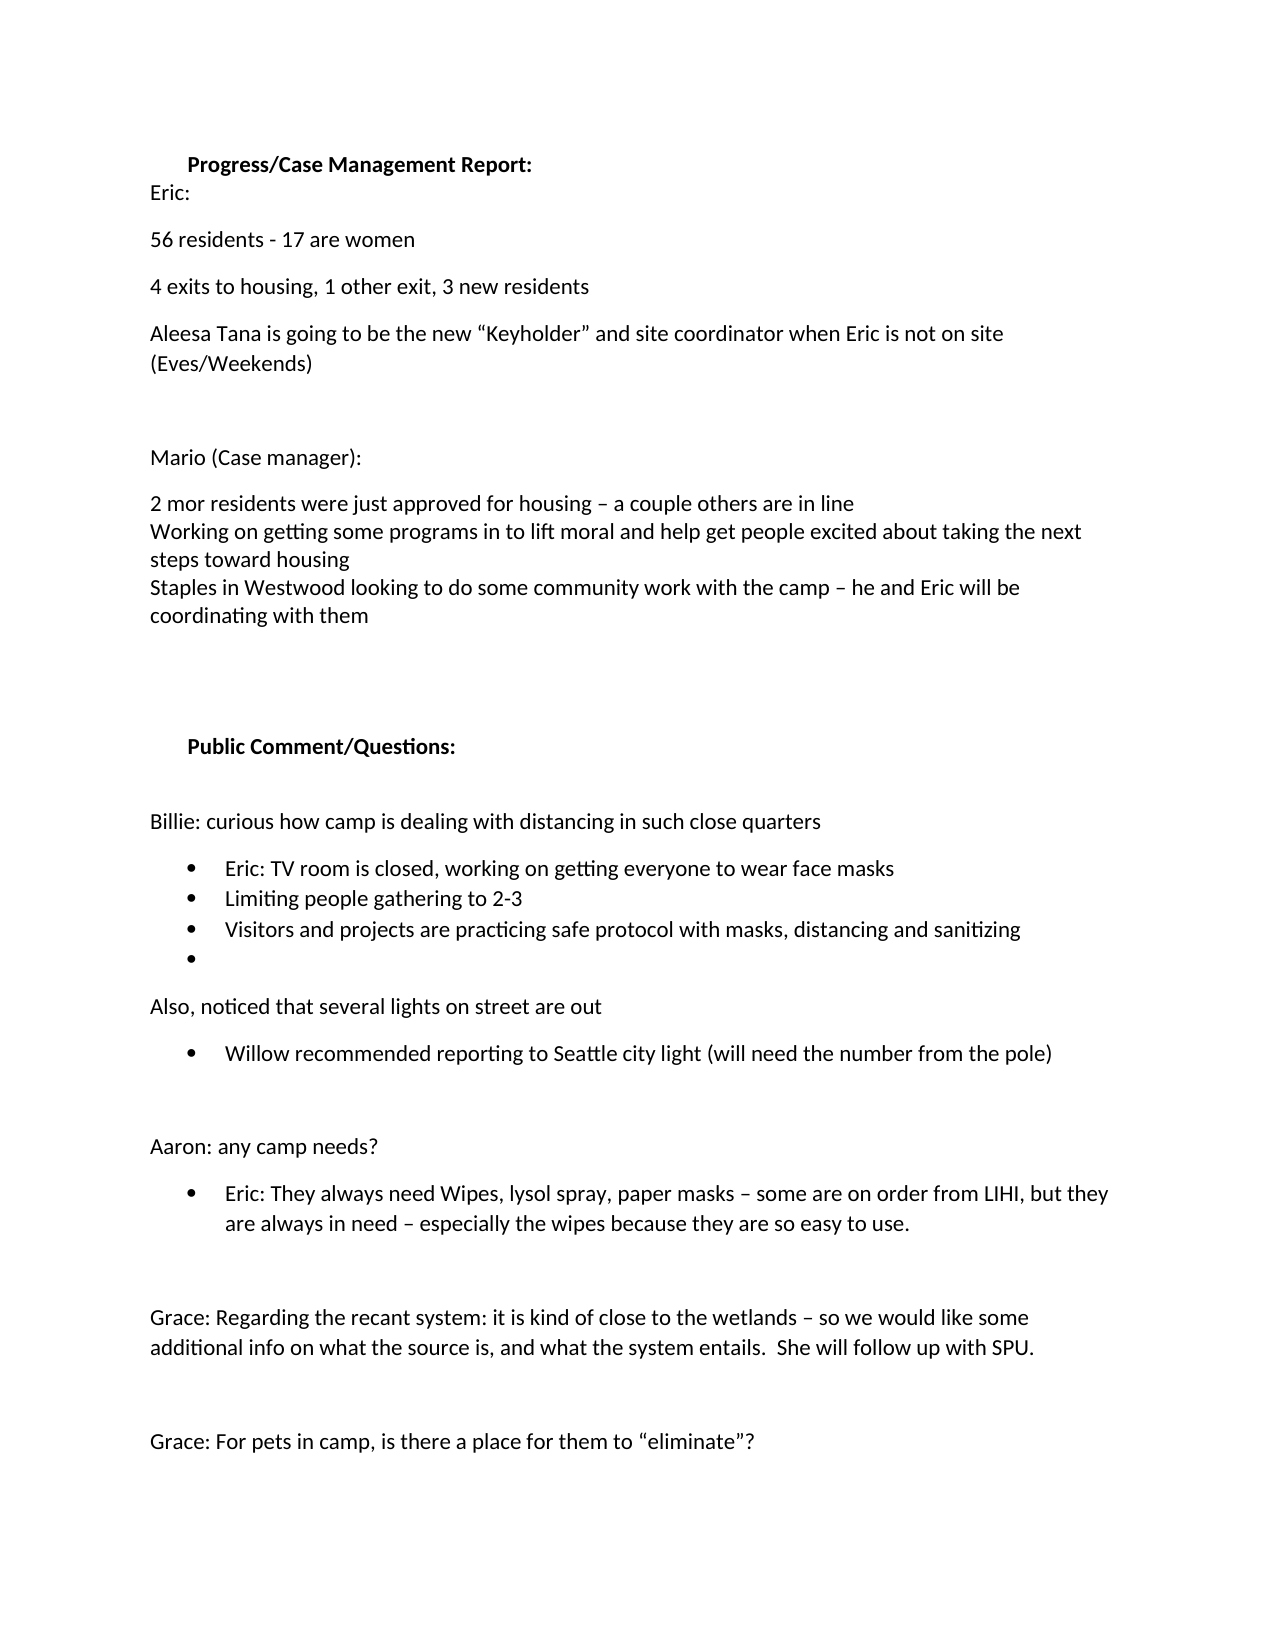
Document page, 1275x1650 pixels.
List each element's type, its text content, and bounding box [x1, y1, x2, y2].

text Aaron: any camp needs? [150, 1132, 1125, 1160]
text Eric: [150, 178, 1125, 206]
text Public Comment/Questions: [150, 732, 1125, 761]
list Eric: TV room is closed, working on getting everyone to wear face masks [187, 854, 1125, 882]
text 2 mor residents were just approved for housing – a couple others are in line [150, 489, 1125, 517]
text Grace: Regarding the recant system: it is kind of close to the wetlands – so we would like some additional info on what the source is, and what the system entails. She will follow up with SPU. [150, 1303, 1125, 1361]
text Billie: curious how camp is dealing with distancing in such close quarters [150, 807, 1125, 835]
list Visitors and projects are practicing safe protocol with masks, distancing and sanitizing [187, 915, 1125, 943]
list Willow recommended reporting to Seattle city light (will need the number from the pole) [187, 1039, 1125, 1067]
text Working on getting some programs in to lift moral and help get people excited about taking the next steps toward housing [150, 517, 1125, 573]
text Mario (Case manager): [150, 443, 1125, 471]
text Staples in Westwood looking to do some community work with the camp – he and Eric will be coordinating with them [150, 573, 1125, 629]
text 4 exits to housing, 1 other exit, 3 new residents [150, 272, 1125, 300]
text Aleesa Tana is going to be the new “Keyholder” and site coordinator when Eric is not on site (Eves/Weekends) [150, 319, 1125, 377]
text 56 residents - 17 are women [150, 225, 1125, 253]
text Grace: For pets in camp, is there a place for them to “eliminate”? [150, 1427, 1125, 1455]
list Eric: They always need Wipes, lysol spray, paper masks – some are on order from LIHI, but they are always in need – especially the wipes because they are so easy to use. [187, 1179, 1125, 1237]
list Limiting people gathering to 2-3 [187, 884, 1125, 912]
text Progress/Case Management Report: [187, 150, 1125, 178]
text Also, noticed that several lights on street are out [150, 992, 1125, 1020]
